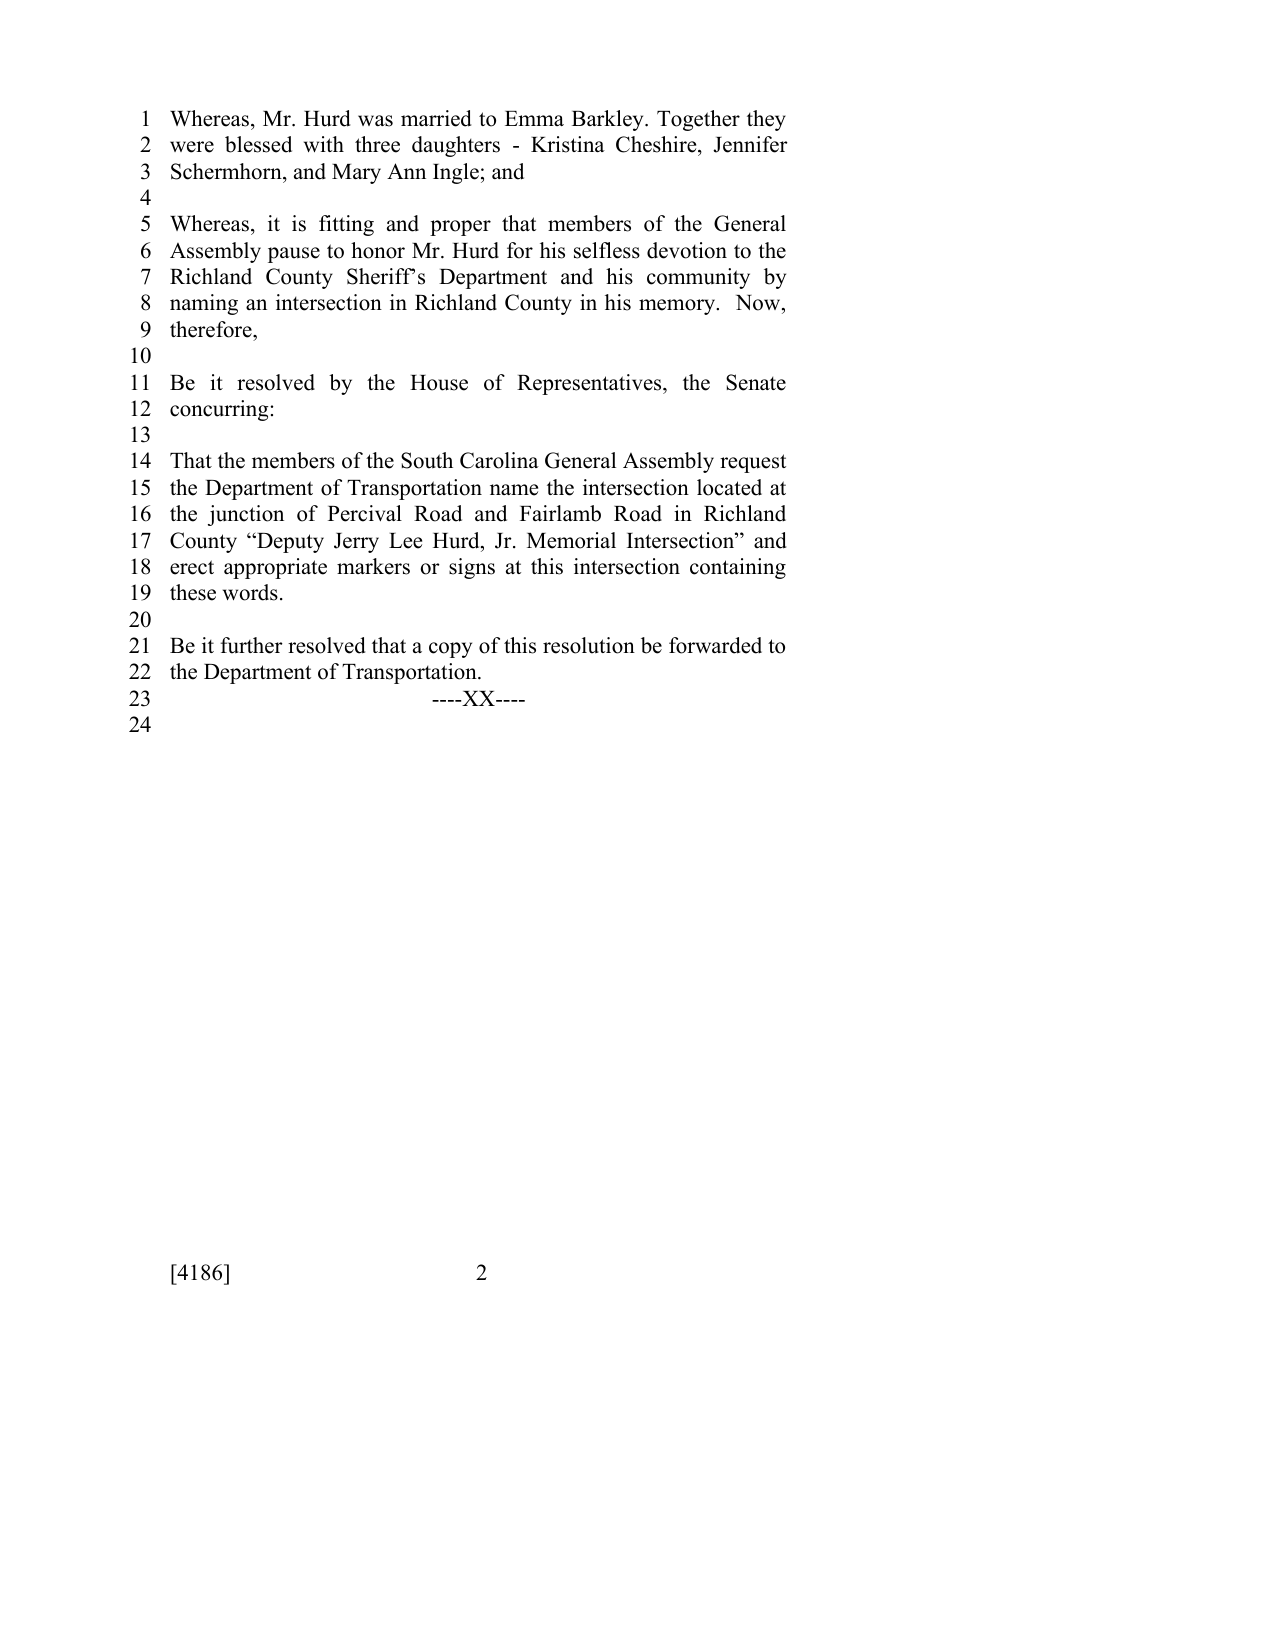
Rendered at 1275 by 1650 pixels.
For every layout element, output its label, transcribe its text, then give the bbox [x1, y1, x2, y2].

text Be it resolved by the House of Representatives, the Senate concurring: [169, 368, 787, 421]
text That the members of the South Carolina General Assembly request the Department of Transportation name the intersection located at the junction of Percival Road and Fairlamb Road in Richland County “Deputy Jerry Lee Hurd, Jr. Memorial Intersection” and erect appropriate markers or signs at this intersection containing these words. [169, 448, 787, 606]
text Be it further resolved that a copy of this resolution be forwarded to the Department of Transportation. [169, 632, 787, 685]
text Whereas, it is fitting and proper that members of the General Assembly pause to honor Mr. Hurd for his selfless devotion to the Richland County Sheriff’s Department and his community by naming an intersection in Richland County in his memory. Now, therefore, [169, 210, 787, 342]
text ----XX---- [169, 685, 787, 711]
text Whereas, Mr. Hurd was married to Emma Barkley. Together they were blessed with three daughters - Kristina Cheshire, Jennifer Schermhorn, and Mary Ann Ingle; and [169, 105, 787, 184]
